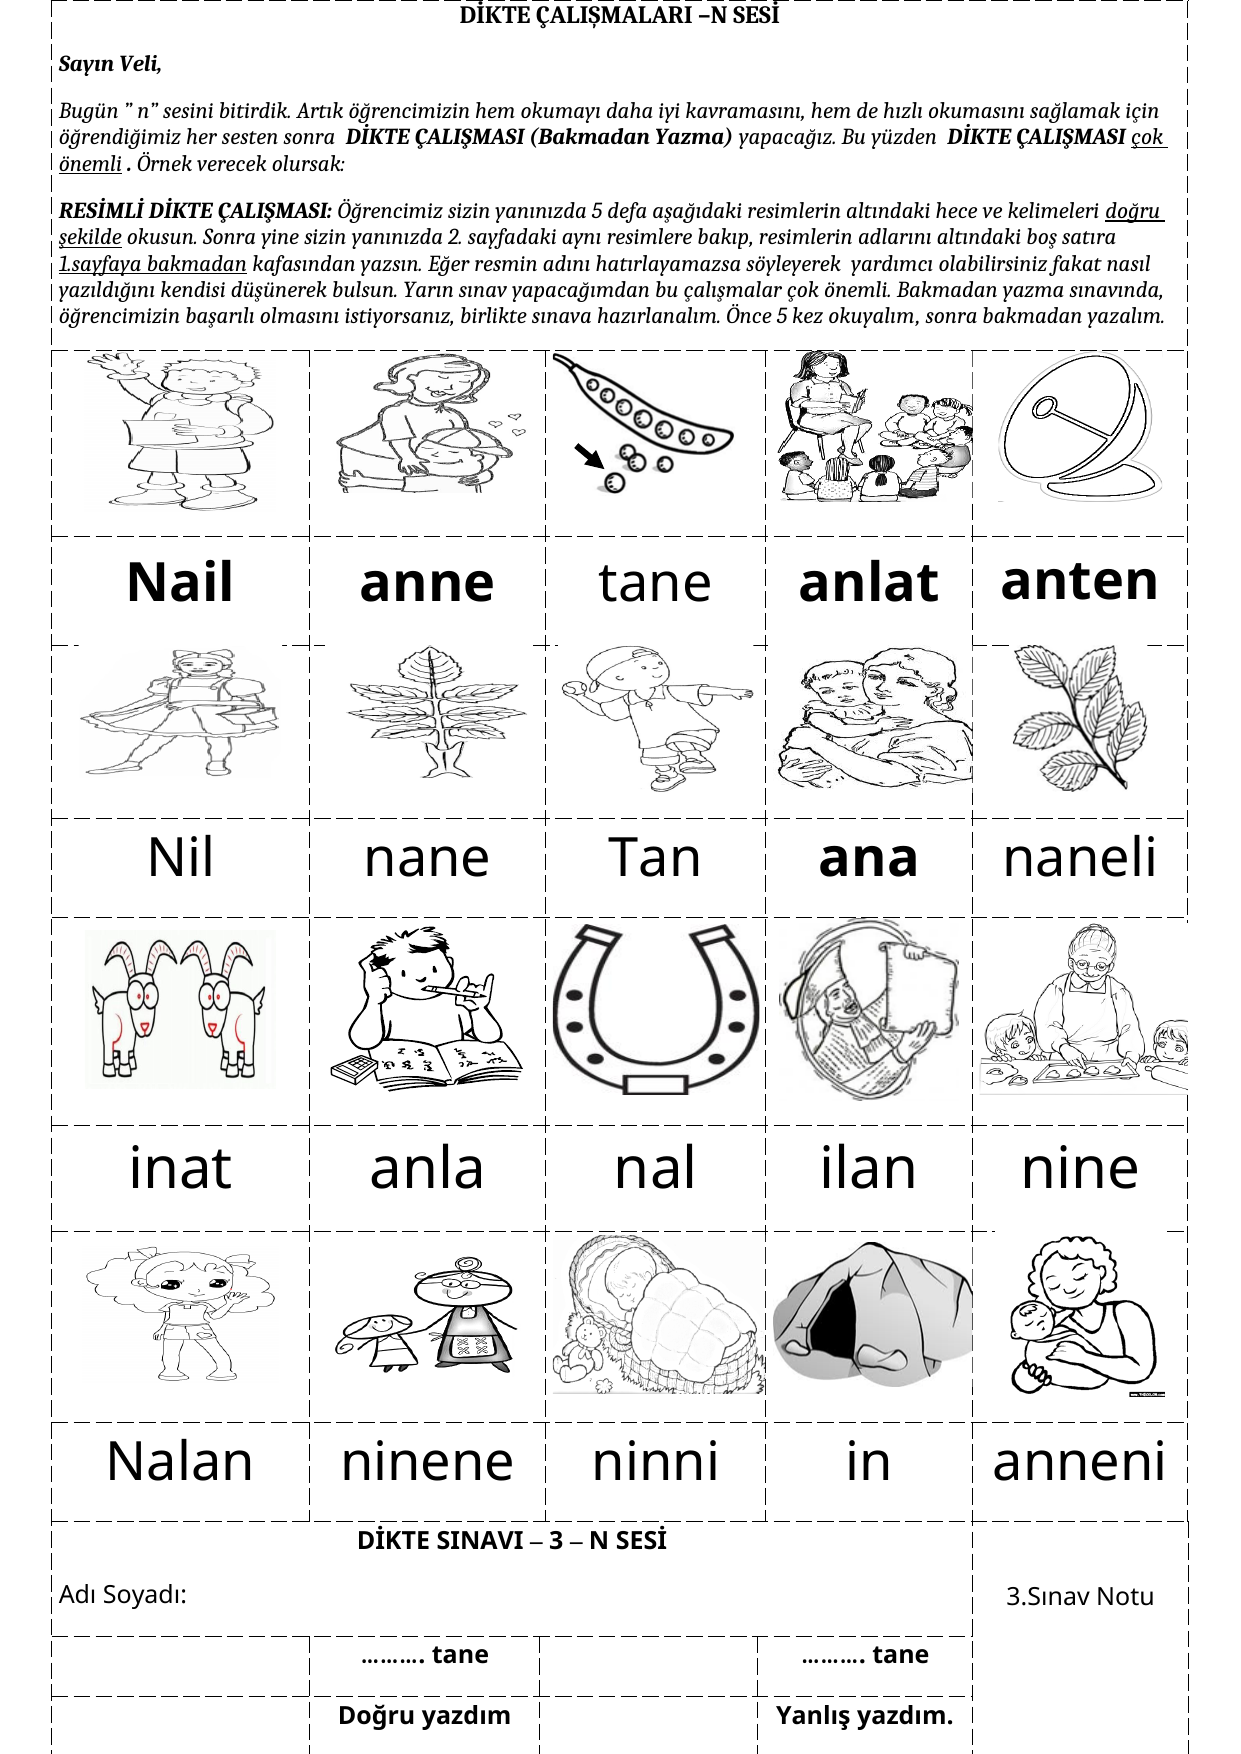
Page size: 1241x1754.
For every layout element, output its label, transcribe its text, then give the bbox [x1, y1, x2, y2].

picture [78, 645, 283, 778]
table_cell [766, 350, 972, 536]
picture [1012, 645, 1148, 792]
table_cell ninene [309, 1422, 546, 1521]
table_cell [309, 1231, 546, 1422]
table_cell [546, 1231, 766, 1422]
table_cell anne [309, 536, 546, 645]
picture [84, 930, 276, 1089]
table_cell [51, 917, 309, 1125]
table_cell ………. tane [309, 1636, 539, 1696]
picture [998, 351, 1163, 502]
table_cell naneli [972, 818, 1188, 917]
table_cell inat [51, 1125, 309, 1231]
table_cell [51, 645, 309, 818]
table_cell [540, 1696, 757, 1754]
table_cell [51, 350, 309, 536]
table_cell [972, 645, 1188, 818]
table_cell [546, 645, 766, 818]
table_cell nal [546, 1125, 766, 1231]
table_cell ………. tane [757, 1636, 972, 1696]
table_cell [972, 917, 1188, 1125]
table_cell Nalan [51, 1422, 309, 1521]
table_cell [546, 350, 766, 536]
table_cell [766, 1231, 972, 1422]
picture [325, 351, 530, 493]
table_cell [309, 645, 546, 818]
table_cell Tan [546, 818, 766, 917]
table_cell [309, 917, 546, 1125]
table_cell anlat [766, 536, 972, 645]
table_cell anneni [972, 1422, 1188, 1521]
table_cell Doğru yazdım [309, 1696, 539, 1754]
table_cell ilan [766, 1125, 972, 1231]
picture [82, 1245, 279, 1383]
picture [779, 918, 959, 1101]
table_cell Nil [51, 818, 309, 917]
table_cell Nail [51, 536, 309, 645]
table_cell [766, 645, 972, 818]
picture [552, 351, 736, 496]
table_cell [546, 917, 766, 1125]
table_cell in [766, 1422, 972, 1521]
picture [979, 923, 1188, 1095]
table_cell [51, 1636, 309, 1696]
picture [325, 645, 530, 778]
picture [327, 1238, 528, 1390]
picture [773, 645, 973, 793]
table_cell [972, 1231, 1188, 1422]
picture [552, 924, 760, 1095]
picture [773, 351, 973, 502]
table_cell anten [972, 536, 1188, 645]
table_cell tane [546, 536, 766, 645]
table_cell nine [972, 1125, 1188, 1231]
table_cell anla [309, 1125, 546, 1231]
table_cell ana [766, 818, 972, 917]
table_cell [972, 350, 1188, 536]
picture [995, 1231, 1165, 1397]
table_cell [766, 917, 972, 1125]
picture [552, 1235, 766, 1394]
table_header DİKTE ÇALIŞMALARI –N SESİ Sayın Veli, Bugün ” n” sesini bitirdik. Artık öğrencimizin hem okumayı daha iyi kavramasını, hem de hızlı okumasını sağlamak için öğrendiğimiz her sesten sonra DİKTE ÇALIŞMASI (Bakmadan Yazma) yapacağız. Bu yüzden DİKTE ÇALIŞMASI çok önemli . Örnek verecek olursak: RESİMLİ DİKTE ÇALIŞMASI: Öğrencimiz sizin yanınızda 5 defa aşağıdaki resimlerin altındaki hece ve kelimeleri doğru şekilde okusun. Sonra yine sizin yanınızda 2. sayfadaki aynı resimlere bakıp, resimlerin adlarını altındaki boş satıra 1.sayfaya bakmadan kafasından yazsın. Eğer resmin adını hatırlayamazsa söyleyerek yardımcı olabilirsiniz fakat nasıl yazıldığını kendisi düşünerek bulsun. Yarın sınav yapacağımdan bu çalışmalar çok önemli. Bakmadan yazma sınavında, öğrencimizin başarılı olmasını istiyorsanız, birlikte sınava hazırlanalım. Önce 5 kez okuyalım, sonra bakmadan yazalım. [51, 0, 1188, 350]
picture [558, 645, 754, 793]
picture [773, 1242, 973, 1387]
table_cell DİKTE SINAVI – 3 – N SESİ Adı Soyadı: [51, 1521, 972, 1636]
table_cell [309, 350, 546, 536]
picture [84, 351, 277, 512]
table_cell [51, 1696, 309, 1754]
table_cell ninni [546, 1422, 766, 1521]
table_cell [540, 1636, 757, 1696]
table_cell Yanlış yazdım. [757, 1696, 972, 1754]
table_cell 3.Sınav Notu [972, 1521, 1189, 1754]
table_cell [51, 1231, 309, 1422]
table_cell nane [309, 818, 546, 917]
